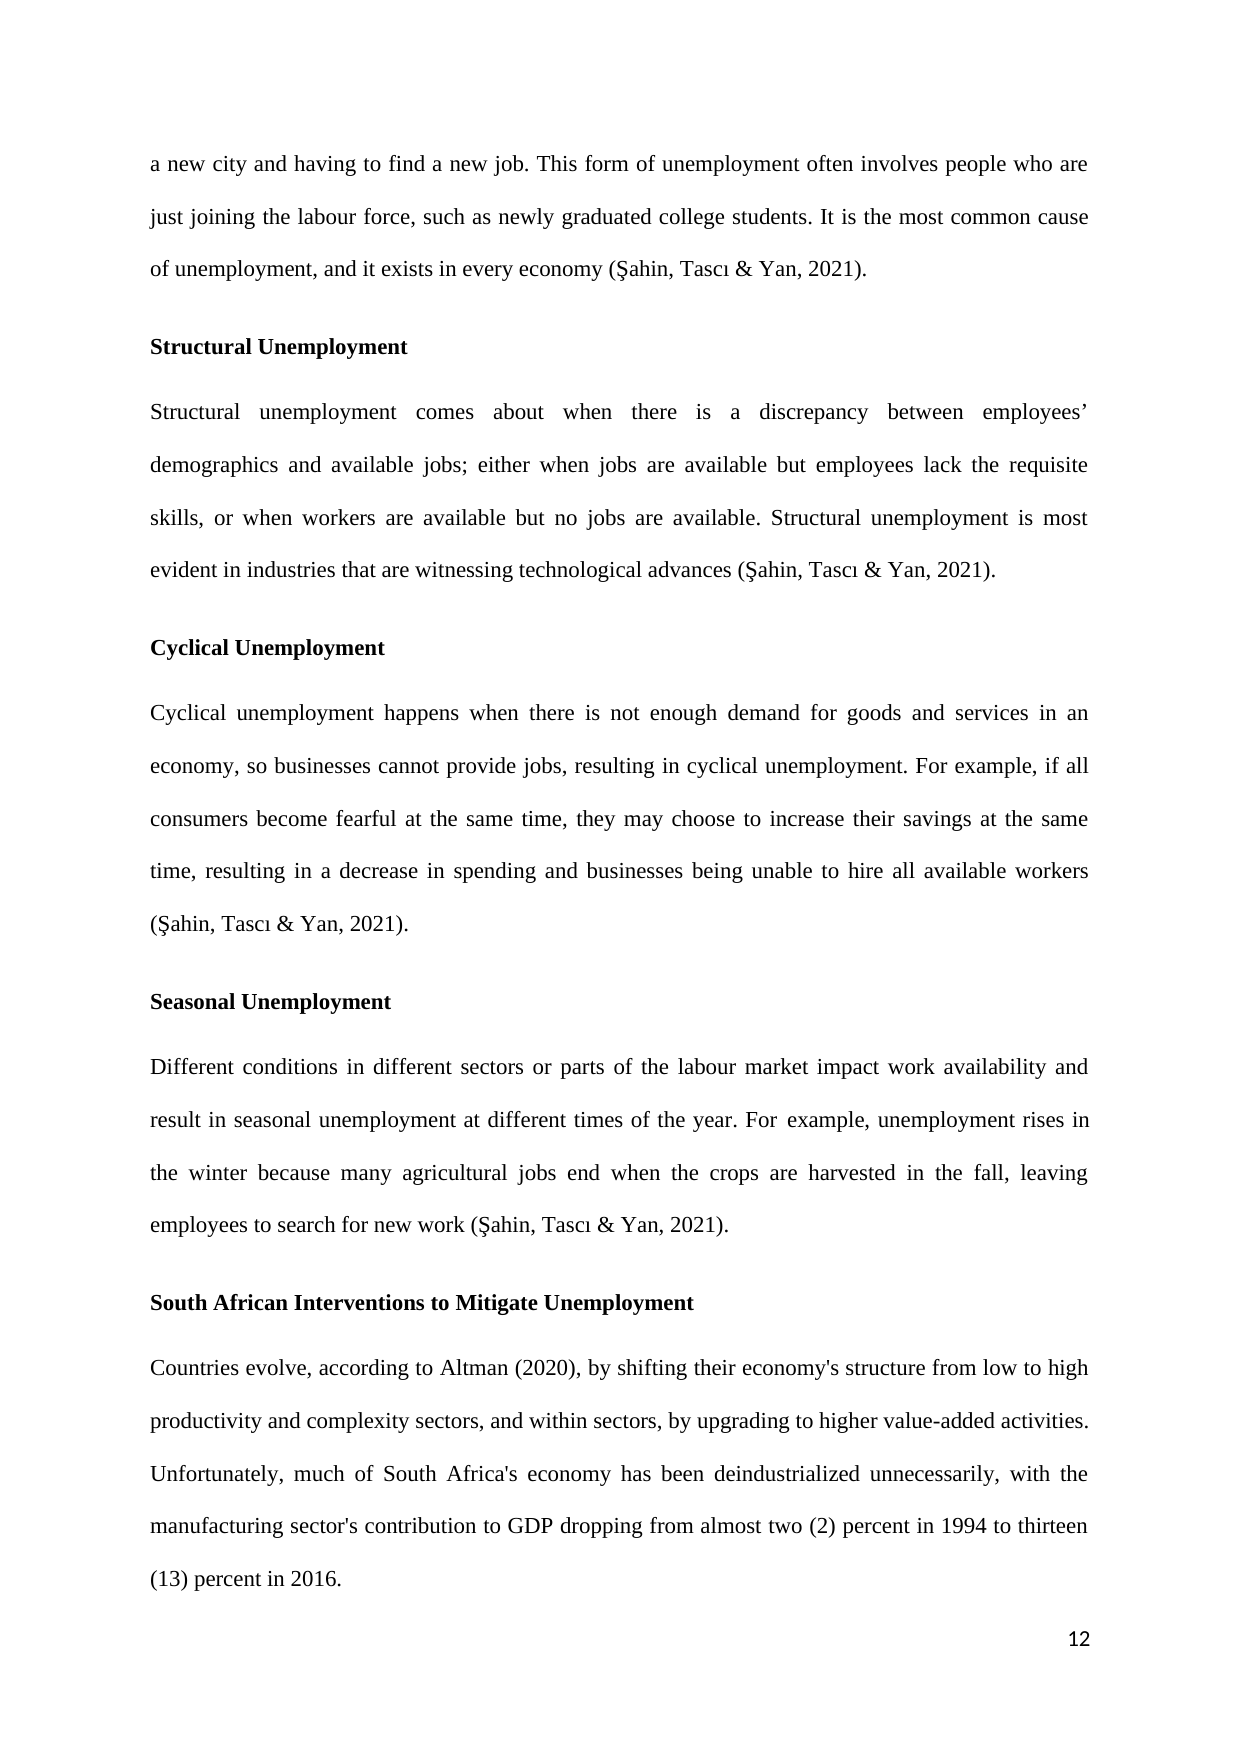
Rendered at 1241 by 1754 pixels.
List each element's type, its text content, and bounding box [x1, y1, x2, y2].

text Different conditions in different sectors or parts of the labour market impact work availability and result in seasonal unemployment at different times of the year. For example, unemployment rises in the winter because many agricultural jobs end when the crops are harvested in the fall, leaving employees to search for new work (Şahin, Tascı & Yan, 2021). [150, 1053, 1090, 1238]
text Structural Unemployment [150, 333, 1090, 359]
text Structural unemployment comes about when there is a discrepancy between employees’ demographics and available jobs; either when jobs are available but employees lack the requisite skills, or when workers are available but no jobs are available. Structural unemployment is most evident in industries that are witnessing technological advances (Şahin, Tascı & Yan, 2021). [150, 398, 1090, 583]
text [150, 150, 1090, 282]
text Cyclical Unemployment [150, 634, 1090, 661]
text Countries evolve, according to Altman (2020), by shifting their economy's structure from low to high productivity and complexity sectors, and within sectors, by upgrading to higher value-added activities. Unfortunately, much of South Africa's economy has been deindustrialized unnecessarily, with the manufacturing sector's contribution to GDP dropping from almost two (2) percent in 1994 to thirteen (13) percent in 2016. [150, 1354, 1090, 1591]
text South African Interventions to Mitigate Unemployment [150, 1289, 1090, 1315]
text Cyclical unemployment happens when there is not enough demand for goods and services in an economy, so businesses cannot provide jobs, resulting in cyclical unemployment. For example, if all consumers become fearful at the same time, they may choose to increase their savings at the same time, resulting in a decrease in spending and businesses being unable to hire all available workers (Şahin, Tascı & Yan, 2021). [150, 699, 1090, 937]
text Seasonal Unemployment [150, 988, 1090, 1014]
